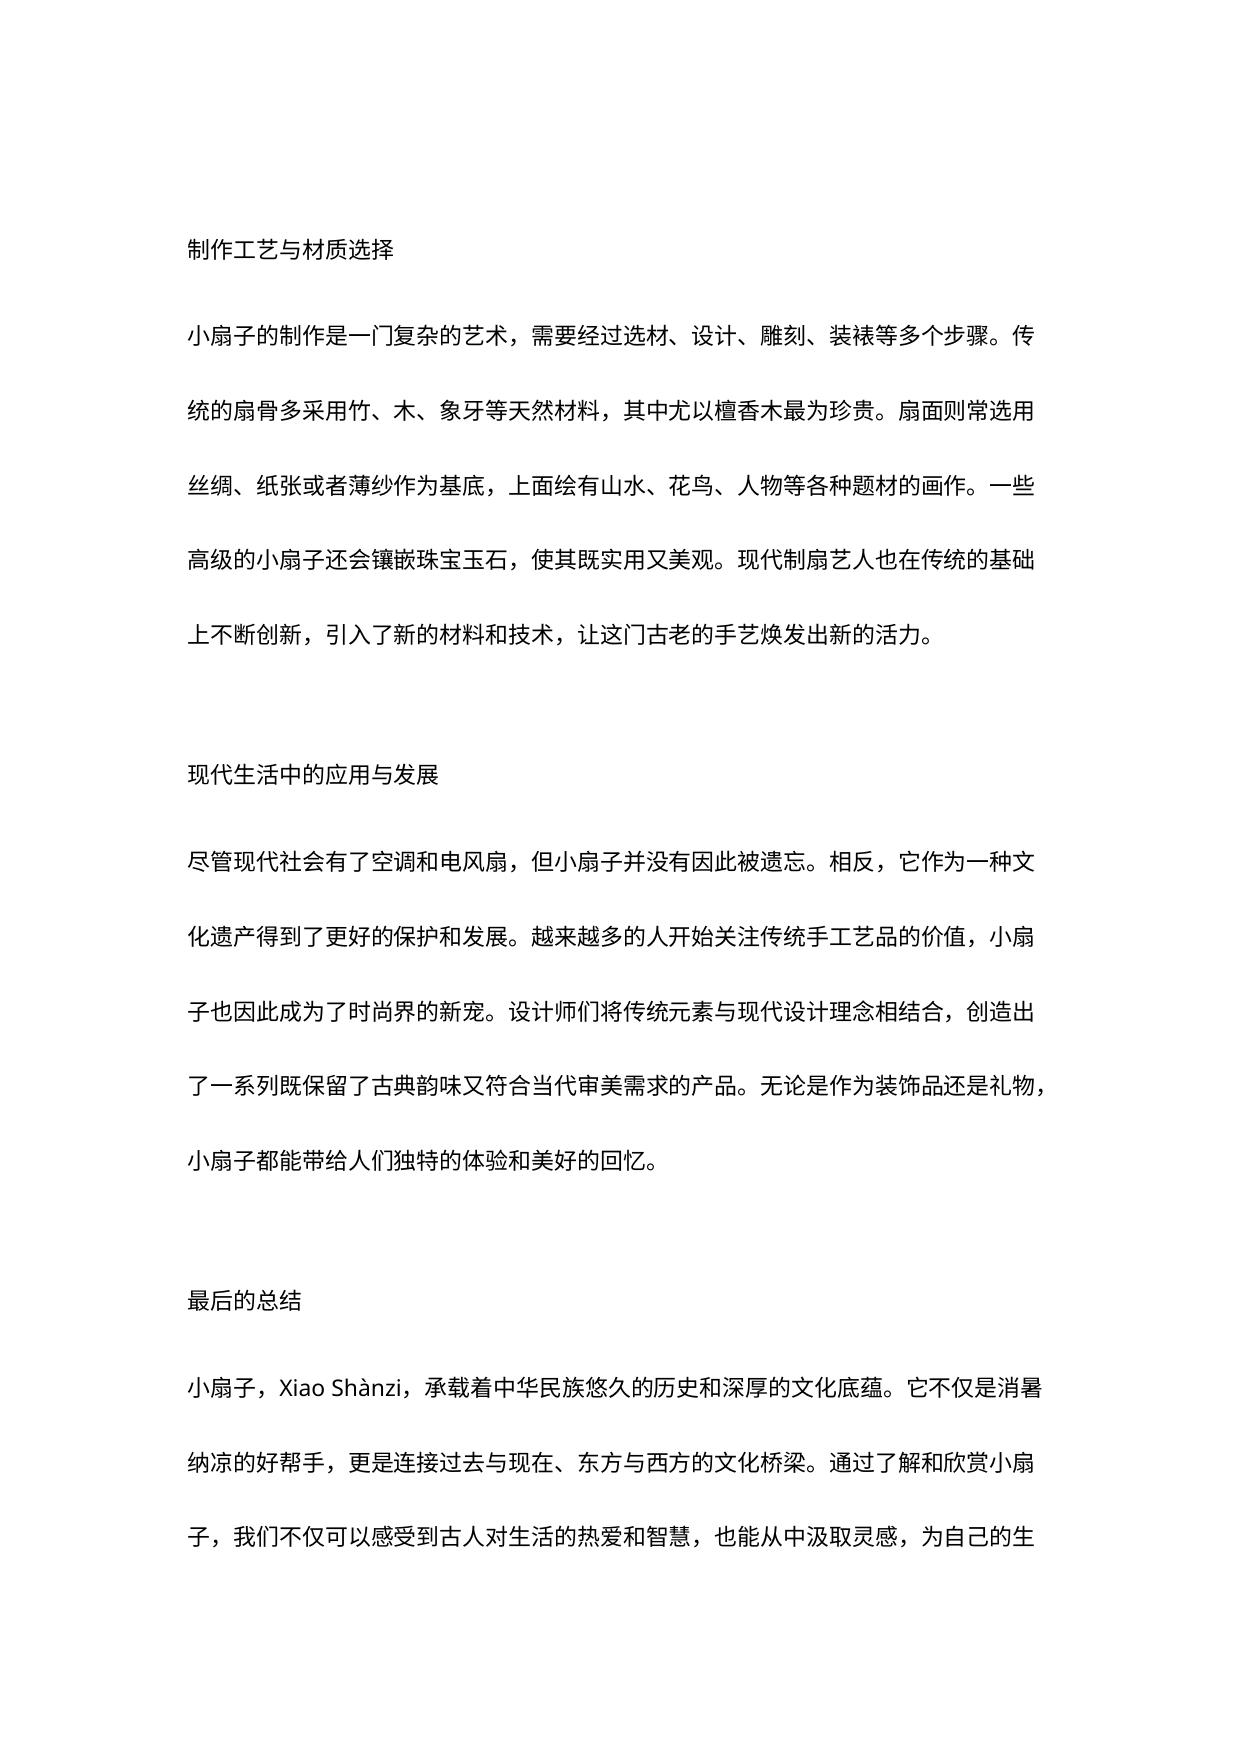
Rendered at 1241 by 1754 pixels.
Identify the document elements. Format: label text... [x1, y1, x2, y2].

text 小扇子的制作是一门复杂的艺术，需要经过选材、设计、雕刻、装裱等多个步骤。传统的扇骨多采用竹、木、象牙等天然材料，其中尤以檀香木最为珍贵。扇面则常选用丝绸、纸张或者薄纱作为基底，上面绘有山水、花鸟、人物等各种题材的画作。一些高级的小扇子还会镶嵌珠宝玉石，使其既实用又美观。现代制扇艺人也在传统的基础上不断创新，引入了新的材料和技术，让这门古老的手艺焕发出新的活力。 [187, 302, 1053, 666]
text 尽管现代社会有了空调和电风扇，但小扇子并没有因此被遗忘。相反，它作为一种文化遗产得到了更好的保护和发展。越来越多的人开始关注传统手工艺品的价值，小扇子也因此成为了时尚界的新宠。设计师们将传统元素与现代设计理念相结合，创造出了一系列既保留了古典韵味又符合当代审美需求的产品。无论是作为装饰品还是礼物，小扇子都能带给人们独特的体验和美好的回忆。 [187, 828, 1053, 1192]
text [187, 1354, 1053, 1568]
text 制作工艺与材质选择 [187, 216, 1053, 281]
text 现代生活中的应用与发展 [187, 742, 1053, 807]
text 最后的总结 [187, 1267, 1053, 1332]
